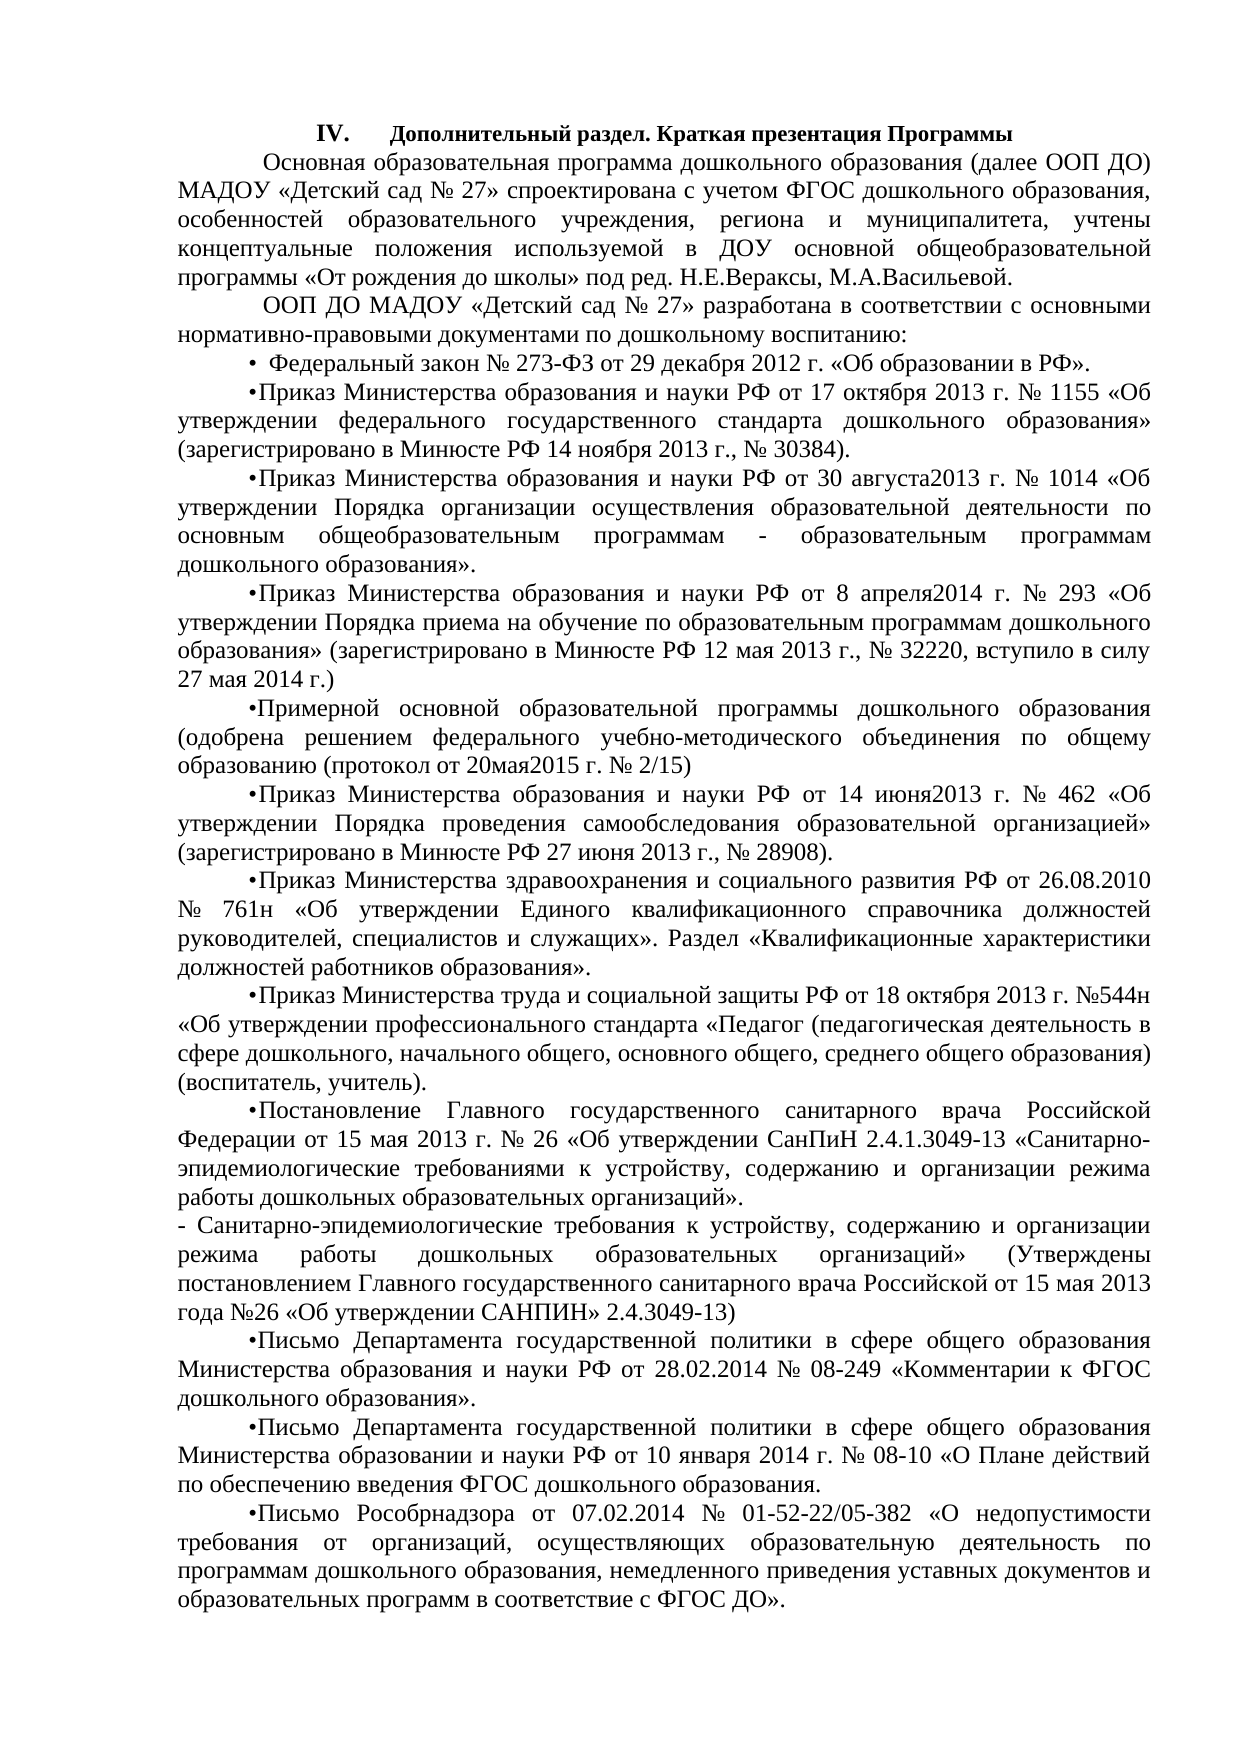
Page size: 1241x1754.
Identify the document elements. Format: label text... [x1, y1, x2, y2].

list Письмо Департамента государственной политики в сфере общего образования Министерства образовании и науки РФ от 10 января 2014 г. № 08-10 «О Плане действий по обеспечению введения ФГОС дошкольного образования. [177, 1412, 1152, 1498]
text •Примерной основной образовательной программы дошкольного образования (одобрена решением федерального учебно-методического объединения по общему образованию (протокол от 20мая2015 г. № 2/15) [177, 693, 1152, 779]
list Федеральный закон № 273-ФЗ от 29 декабря 2012 г. «Об образовании в РФ». [177, 348, 1152, 377]
list Приказ Министерства образования и науки РФ от 14 июня2013 г. № 462 «Об утверждении Порядка проведения самообследования образовательной организацией» (зарегистрировано в Минюсте РФ 27 июня 2013 г., № 28908). [177, 779, 1152, 866]
text - Санитарно-эпидемиологические требования к устройству, содержанию и организации режима работы дошкольных образовательных организаций» (Утверждены постановлением Главного государственного санитарного врача Российской от 15 мая 2013 года №26 «Об утверждении САНПИН» 2.4.3049-13) [177, 1211, 1152, 1326]
list Постановление Главного государственного санитарного врача Российской Федерации от 15 мая 2013 г. № 26 «Об утверждении СанПиН 2.4.1.3049-13 «Санитарно-эпидемиологические требованиями к устройству, содержанию и организации режима работы дошкольных образовательных организаций». [177, 1096, 1152, 1211]
text Основная образовательная программа дошкольного образования (далее ООП ДО) МАДОУ «Детский сад № 27» спроектирована с учетом ФГОС дошкольного образования, особенностей образовательного учреждения, региона и муниципалитета, учтены концептуальные положения используемой в ДОУ основной общеобразовательной программы «От рождения до школы» под ред. Н.Е.Вераксы, М.А.Васильевой. [177, 147, 1152, 291]
text ООП ДО МАДОУ «Детский сад № 27» разработана в соответствии с основными нормативно-правовыми документами по дошкольному воспитанию: [177, 291, 1152, 348]
list Приказ Министерства образования и науки РФ от 17 октября 2013 г. № 1155 «Об утверждении федерального государственного стандарта дошкольного образования» (зарегистрировано в Минюсте РФ 14 ноября 2013 г., № 30384). [177, 377, 1152, 463]
list Письмо Рособрнадзора от 07.02.2014 № 01-52-22/05-382 «О недопустимости требования от организаций, осуществляющих образовательную деятельность по программам дошкольного образования, немедленного приведения уставных документов и образовательных программ в соответствие с ФГОС ДО». [177, 1498, 1152, 1613]
list Приказ Министерства образования и науки РФ от 30 августа2013 г. № 1014 «Об утверждении Порядка организации осуществления образовательной деятельности по основным общеобразовательным программам - образовательным программам дошкольного образования». [177, 463, 1152, 578]
list Приказ Министерства здравоохранения и социального развития РФ от 26.08.2010 № 761н «Об утверждении Единого квалификационного справочника должностей руководителей, специалистов и служащих». Раздел «Квалификационные характеристики должностей работников образования». [177, 866, 1152, 981]
list Приказ Министерства образования и науки РФ от 8 апреля2014 г. № 293 «Об утверждении Порядка приема на обучение по образовательным программам дошкольного образования» (зарегистрировано в Минюсте РФ 12 мая 2013 г., № 32220, вступило в силу 27 мая 2014 г.) [177, 578, 1152, 693]
list Дополнительный раздел. Краткая презентация Программы [177, 118, 1152, 147]
list Приказ Министерства труда и социальной защиты РФ от 18 октября 2013 г. №544н «Об утверждении профессионального стандарта «Педагог (педагогическая деятельность в сфере дошкольного, начального общего, основного общего, среднего общего образования) (воспитатель, учитель). [177, 981, 1152, 1096]
list Письмо Департамента государственной политики в сфере общего образования Министерства образования и науки РФ от 28.02.2014 № 08-249 «Комментарии к ФГОС дошкольного образования». [177, 1326, 1152, 1412]
